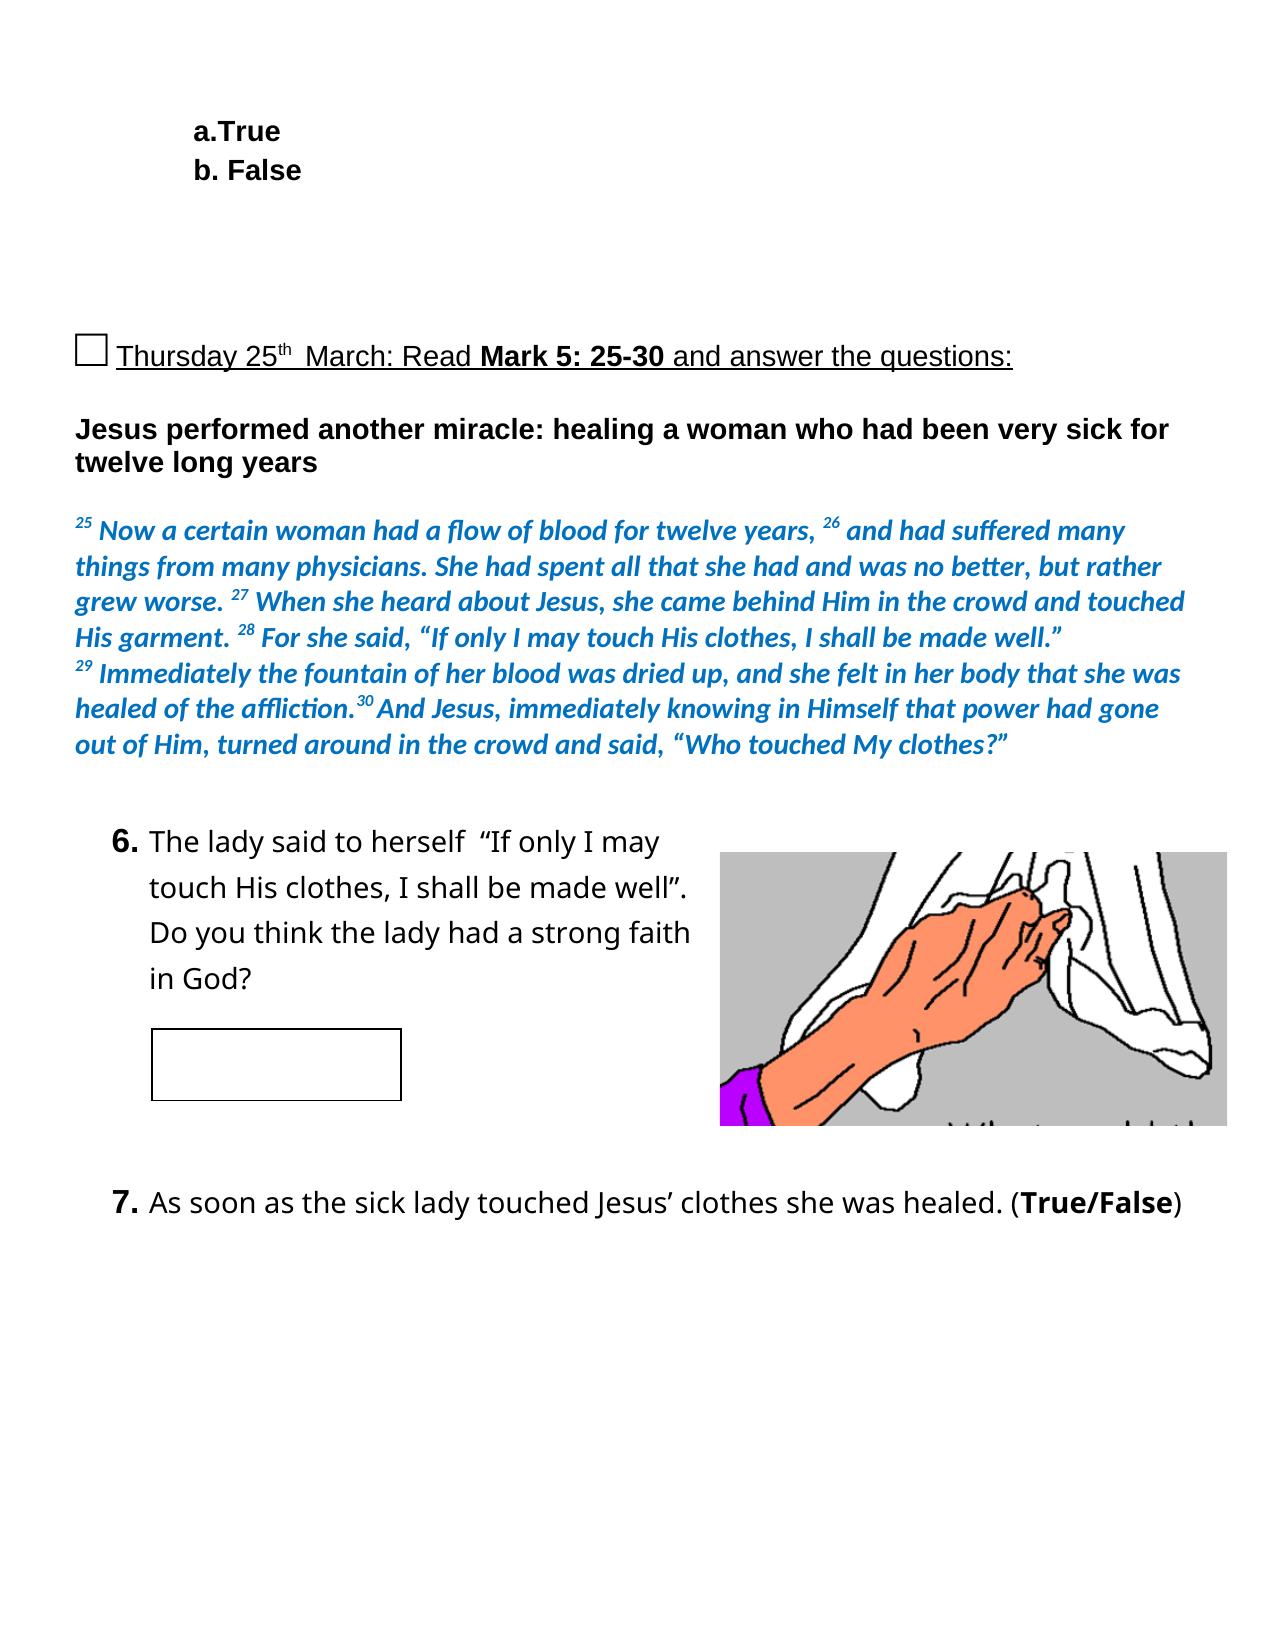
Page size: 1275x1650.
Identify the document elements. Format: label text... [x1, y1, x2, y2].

text 29 Immediately the fountain of her blood was dried up, and she felt in her body that she was healed of the affliction.30 And Jesus, immediately knowing in Himself that power had gone out of Him, turned around in the crowd and said, “Who touched My clothes?” [75, 655, 1200, 762]
list As soon as the sick lady touched Jesus’ clothes she was healed. (True/False) [111, 1182, 1200, 1222]
list b. False [193, 153, 1200, 186]
text 25 Now a certain woman had a flow of blood for twelve years, 26 and had suffered many things from many physicians. She had spent all that she had and was no better, but rather grew worse. 27 When she heard about Jesus, she came behind Him in the crowd and touched His garment. 28 For she said, “If only I may touch His clothes, I shall be made well.” [75, 512, 1200, 655]
list Do you think the lady had a strong faith in God? [149, 913, 719, 998]
list The lady said to herself “If only I may touch His clothes, I shall be made well”. [111, 821, 1200, 907]
text □ Thursday 25th March: Read Mark 5: 25-30 and answer the questions: [75, 316, 1200, 378]
list a.True [193, 114, 1200, 148]
text Jesus performed another miracle: healing a woman who had been very sick for twelve long years [75, 412, 1200, 479]
picture [719, 852, 1228, 1126]
